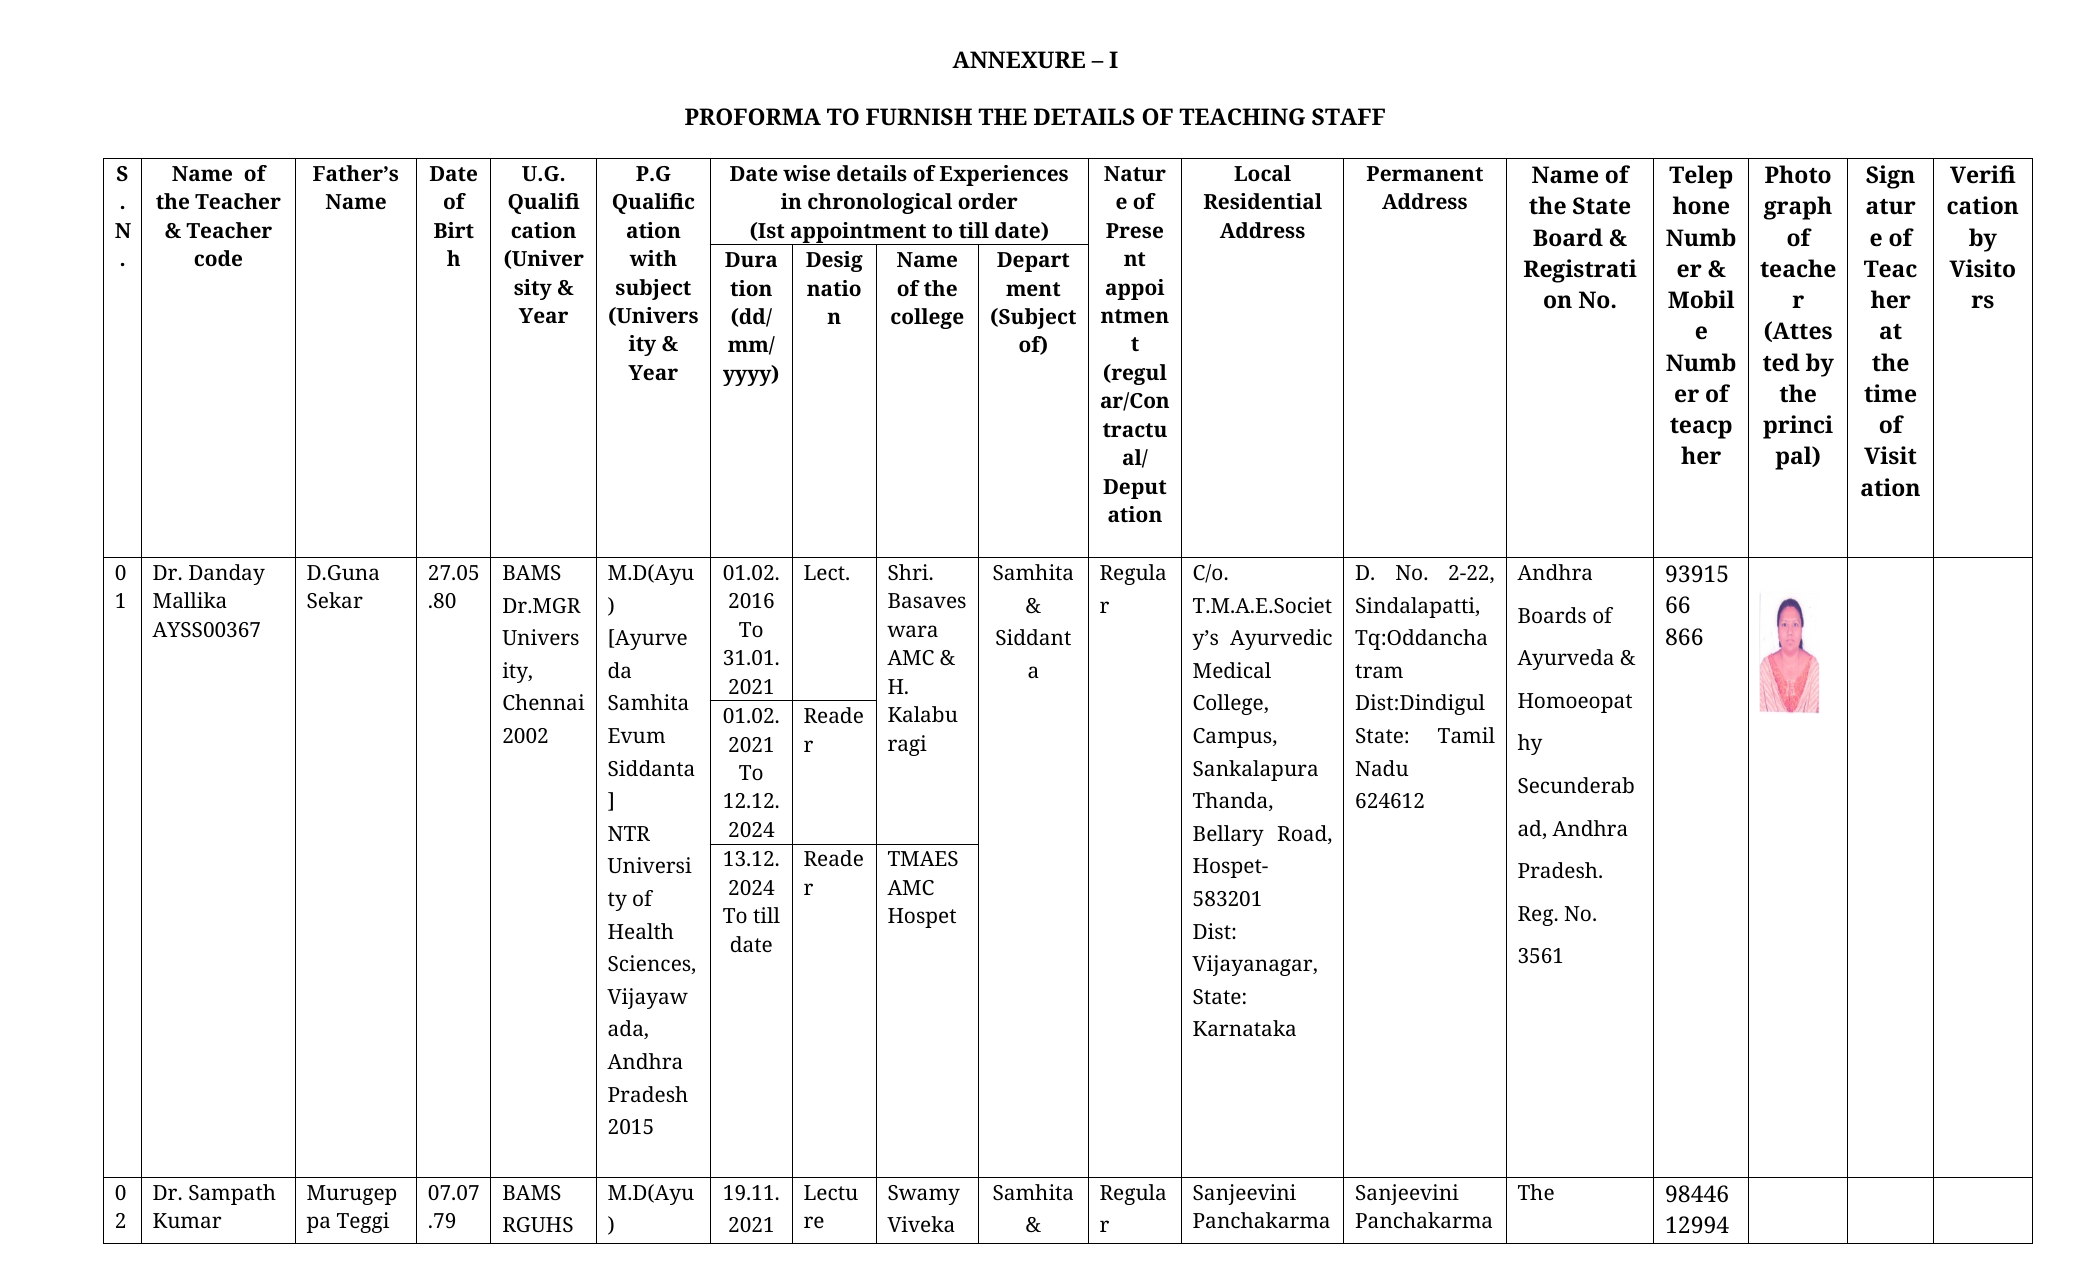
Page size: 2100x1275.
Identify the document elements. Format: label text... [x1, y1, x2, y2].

table_header Telephone Number & Mobile Number of teacpher [1654, 159, 1748, 557]
table_cell [1934, 1178, 2032, 1243]
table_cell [1344, 1178, 1506, 1243]
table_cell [1507, 1178, 1653, 1243]
table_cell Murugeppa Teggi [296, 1178, 416, 1243]
table_cell Samhita & Siddanta [979, 1178, 1088, 1243]
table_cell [597, 1178, 710, 1243]
table_cell Regular [1089, 1178, 1181, 1243]
table_cell 9844612994 [1654, 1178, 1748, 1243]
table_cell 01 [104, 558, 141, 1177]
table_cell C/o. T.M.A.E.Society’s Ayurvedic Medical College, Campus, Sankalapura Thanda, Bellary Road, Hospet-583201 Dist: Vijayanagar, State: Karnataka [1182, 558, 1343, 1177]
table_cell 07.07.79 [417, 1178, 490, 1243]
table_cell Lect. [793, 558, 876, 700]
table_cell [1934, 558, 2032, 1177]
table_cell Lecture [793, 1178, 876, 1243]
table_header Date of Birth [417, 159, 490, 557]
table_header Signature of Teacher at the time of Visitation [1848, 159, 1933, 557]
table_cell [1848, 558, 1933, 1177]
table_header Name of the Teacher & Teacher code [142, 159, 295, 557]
table_cell Andhra Boards of Ayurveda & Homoeopathy Secunderabad, Andhra Pradesh. Reg. No. 3561 [1507, 558, 1653, 1177]
table_cell Regular [1089, 558, 1181, 1177]
table_cell 02 [104, 1178, 141, 1243]
table_header S. N. [104, 159, 141, 557]
table_cell M.D(Ayu) [Ayurveda Samhita Evum Siddanta] NTR University of Health Sciences, Vijayawada, Andhra Pradesh 2015 [597, 558, 710, 1177]
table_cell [711, 1178, 792, 1243]
table_cell Dr. Danday Mallika AYSS00367 [142, 558, 295, 1177]
table_cell 27.05.80 [417, 558, 490, 1177]
table_header Nature of Present appointment (regular/Contractual/ Deputation [1089, 159, 1181, 557]
table_header Date wise details of Experiences in chronological order (Ist appointment to till date) [711, 159, 1088, 244]
table_cell Shri. Basaveswara AMC & H. Kalaburagi [877, 558, 978, 843]
table_header Permanent Address [1344, 159, 1506, 557]
table_cell Samhita & Siddanta [979, 558, 1088, 1177]
table_header P.G Qualification with subject (University & Year [597, 159, 710, 557]
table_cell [491, 1178, 596, 1243]
table_header Father’s Name [296, 159, 416, 557]
table_cell 13.12.2024 To till date [711, 845, 792, 1177]
table_header Name of the State Board & Registration No. [1507, 159, 1653, 557]
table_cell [142, 1178, 295, 1243]
picture [1759, 589, 1820, 714]
table_cell 01.02.2016 To 31.01.2021 [711, 558, 792, 700]
table_cell 01.02.2021 To 12.12.2024 [711, 701, 792, 843]
table_cell Name of the college [877, 245, 978, 557]
table_cell [1749, 1178, 1847, 1243]
table_cell Reader [793, 701, 876, 843]
table_header U.G. Qualification (University & Year [491, 159, 596, 557]
table_header Local Residential Address [1182, 159, 1343, 557]
table_header Verification by Visitors [1934, 159, 2032, 557]
table_cell TMAES AMC Hospet [877, 845, 978, 1177]
table_cell D.Guna Sekar [296, 558, 416, 1177]
text ANNEXURE – I [118, 44, 1952, 76]
table_cell [1848, 1178, 1933, 1243]
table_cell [877, 1178, 978, 1243]
table_header Photograph of teacher (Attested by the principal) [1749, 159, 1847, 557]
table_cell 9391566 866 [1654, 558, 1748, 1177]
table_cell D. No. 2-22, Sindalapatti, Tq:Oddanchatram Dist:Dindigul State: Tamil Nadu 624612 [1344, 558, 1506, 1177]
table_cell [1182, 1178, 1343, 1243]
table_cell Department (Subject of) [979, 245, 1088, 557]
table_cell [1749, 558, 1847, 1177]
table_cell Duration (dd/mm/ yyyy) [711, 245, 792, 557]
text PROFORMA TO FURNISH THE DETAILS OF TEACHING STAFF [118, 101, 1952, 132]
table_cell Reader [793, 845, 876, 1177]
table_cell Designation [793, 245, 876, 557]
table_cell BAMS Dr.MGR University, Chennai 2002 [491, 558, 596, 1177]
